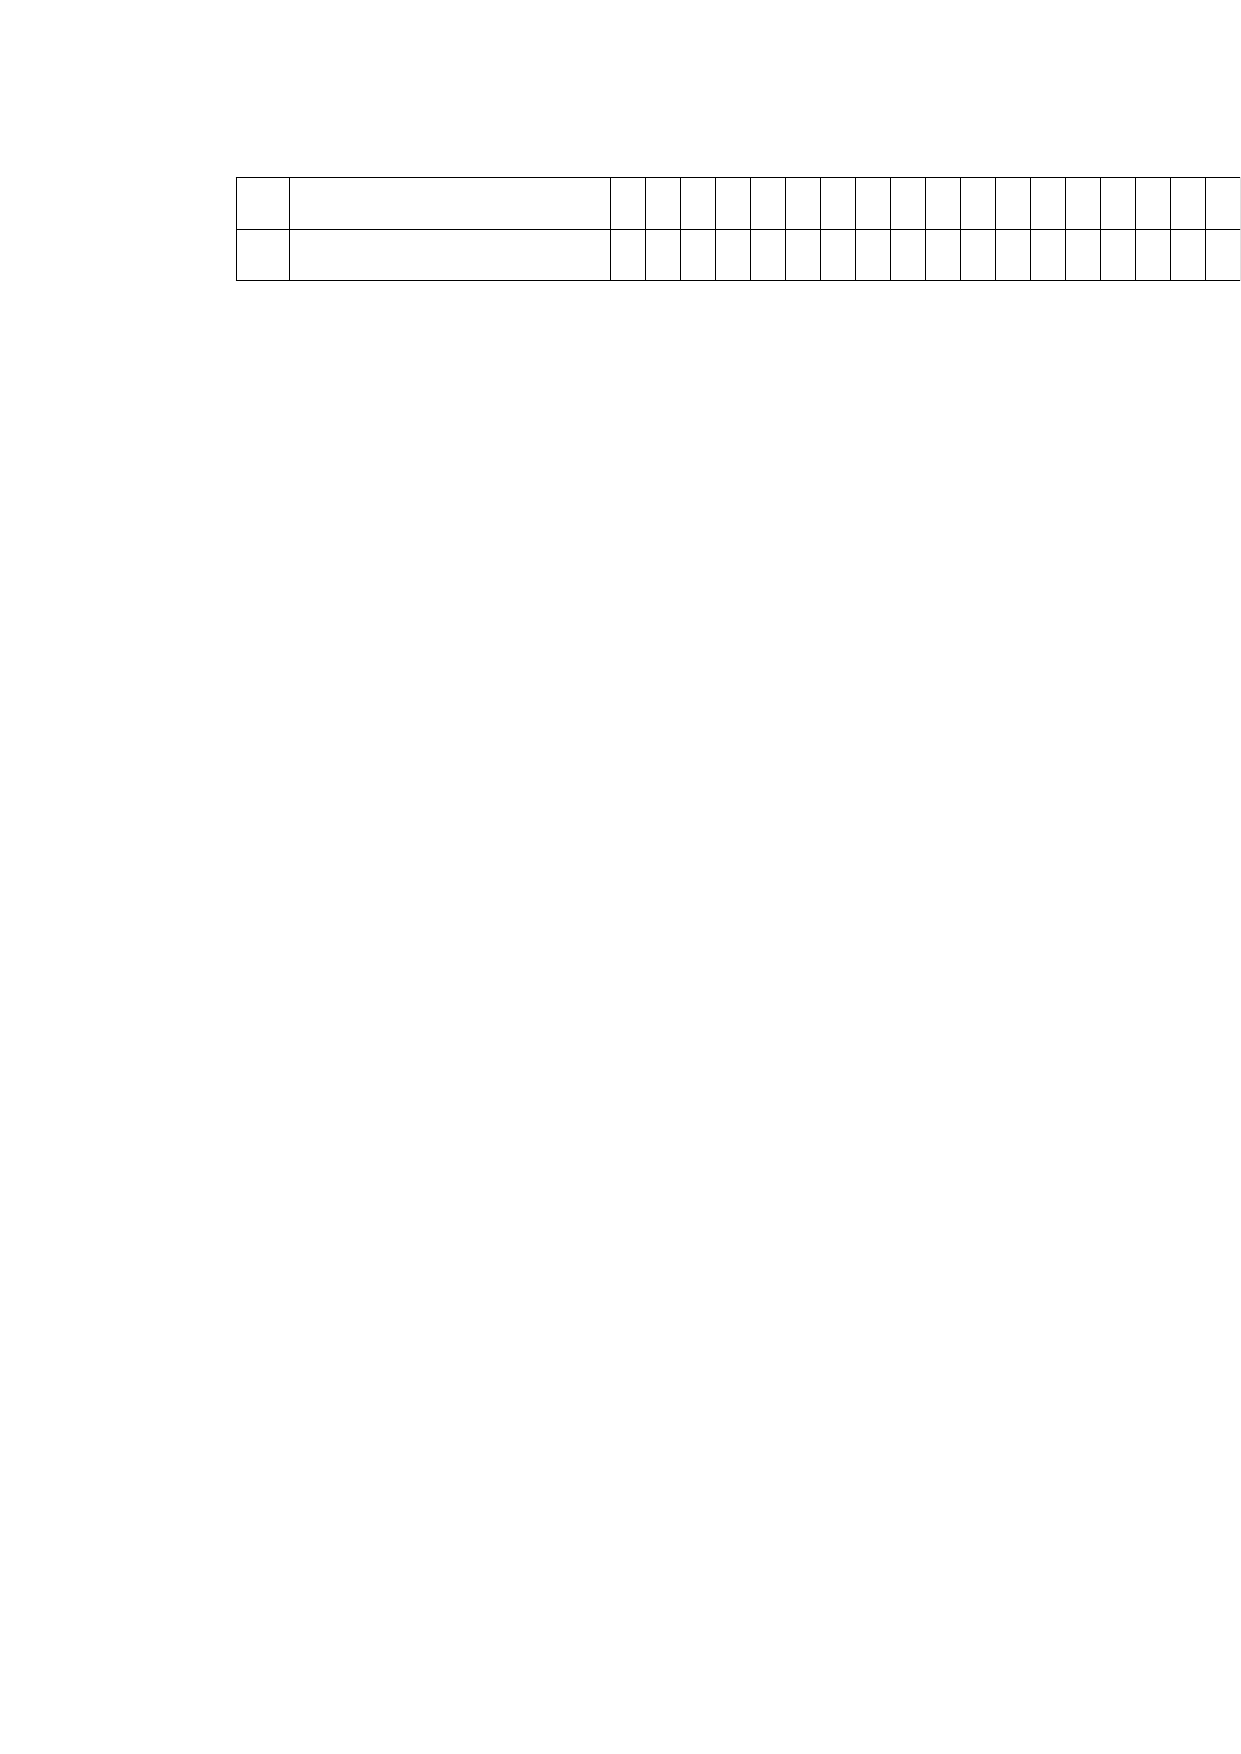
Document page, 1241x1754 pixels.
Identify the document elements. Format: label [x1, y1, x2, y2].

table_cell [786, 178, 820, 228]
table_cell [1136, 230, 1170, 280]
table_cell [996, 230, 1030, 280]
table_cell [1031, 178, 1065, 228]
table_cell [1031, 230, 1065, 280]
table_cell [821, 230, 855, 280]
table_cell [1101, 230, 1135, 280]
table_cell [856, 230, 890, 280]
table_cell [926, 230, 960, 280]
table_cell [1136, 178, 1170, 228]
table_cell [237, 230, 289, 280]
table_cell [1066, 230, 1100, 280]
table_cell [681, 230, 715, 280]
table_cell [1171, 230, 1205, 280]
table_cell [961, 230, 995, 280]
table_cell [751, 178, 785, 228]
table_cell [926, 178, 960, 228]
table_cell [290, 230, 610, 280]
table_cell [1206, 178, 1240, 228]
table_cell [611, 230, 645, 280]
table_cell [786, 230, 820, 280]
table_cell [996, 178, 1030, 228]
table_cell [1171, 178, 1205, 228]
table_cell [961, 178, 995, 228]
table_cell [1206, 230, 1240, 280]
table_cell [646, 230, 680, 280]
table_cell [856, 178, 890, 228]
table_cell [751, 230, 785, 280]
table_cell [290, 178, 610, 228]
table_cell [681, 178, 715, 228]
table_cell [891, 178, 925, 228]
table_cell [716, 230, 750, 280]
table_cell [891, 230, 925, 280]
table_cell [1066, 178, 1100, 228]
table_cell [237, 178, 289, 228]
table_cell [611, 178, 645, 228]
table_cell [821, 178, 855, 228]
table_cell [1101, 178, 1135, 228]
table_cell [646, 178, 680, 228]
table_cell [716, 178, 750, 228]
